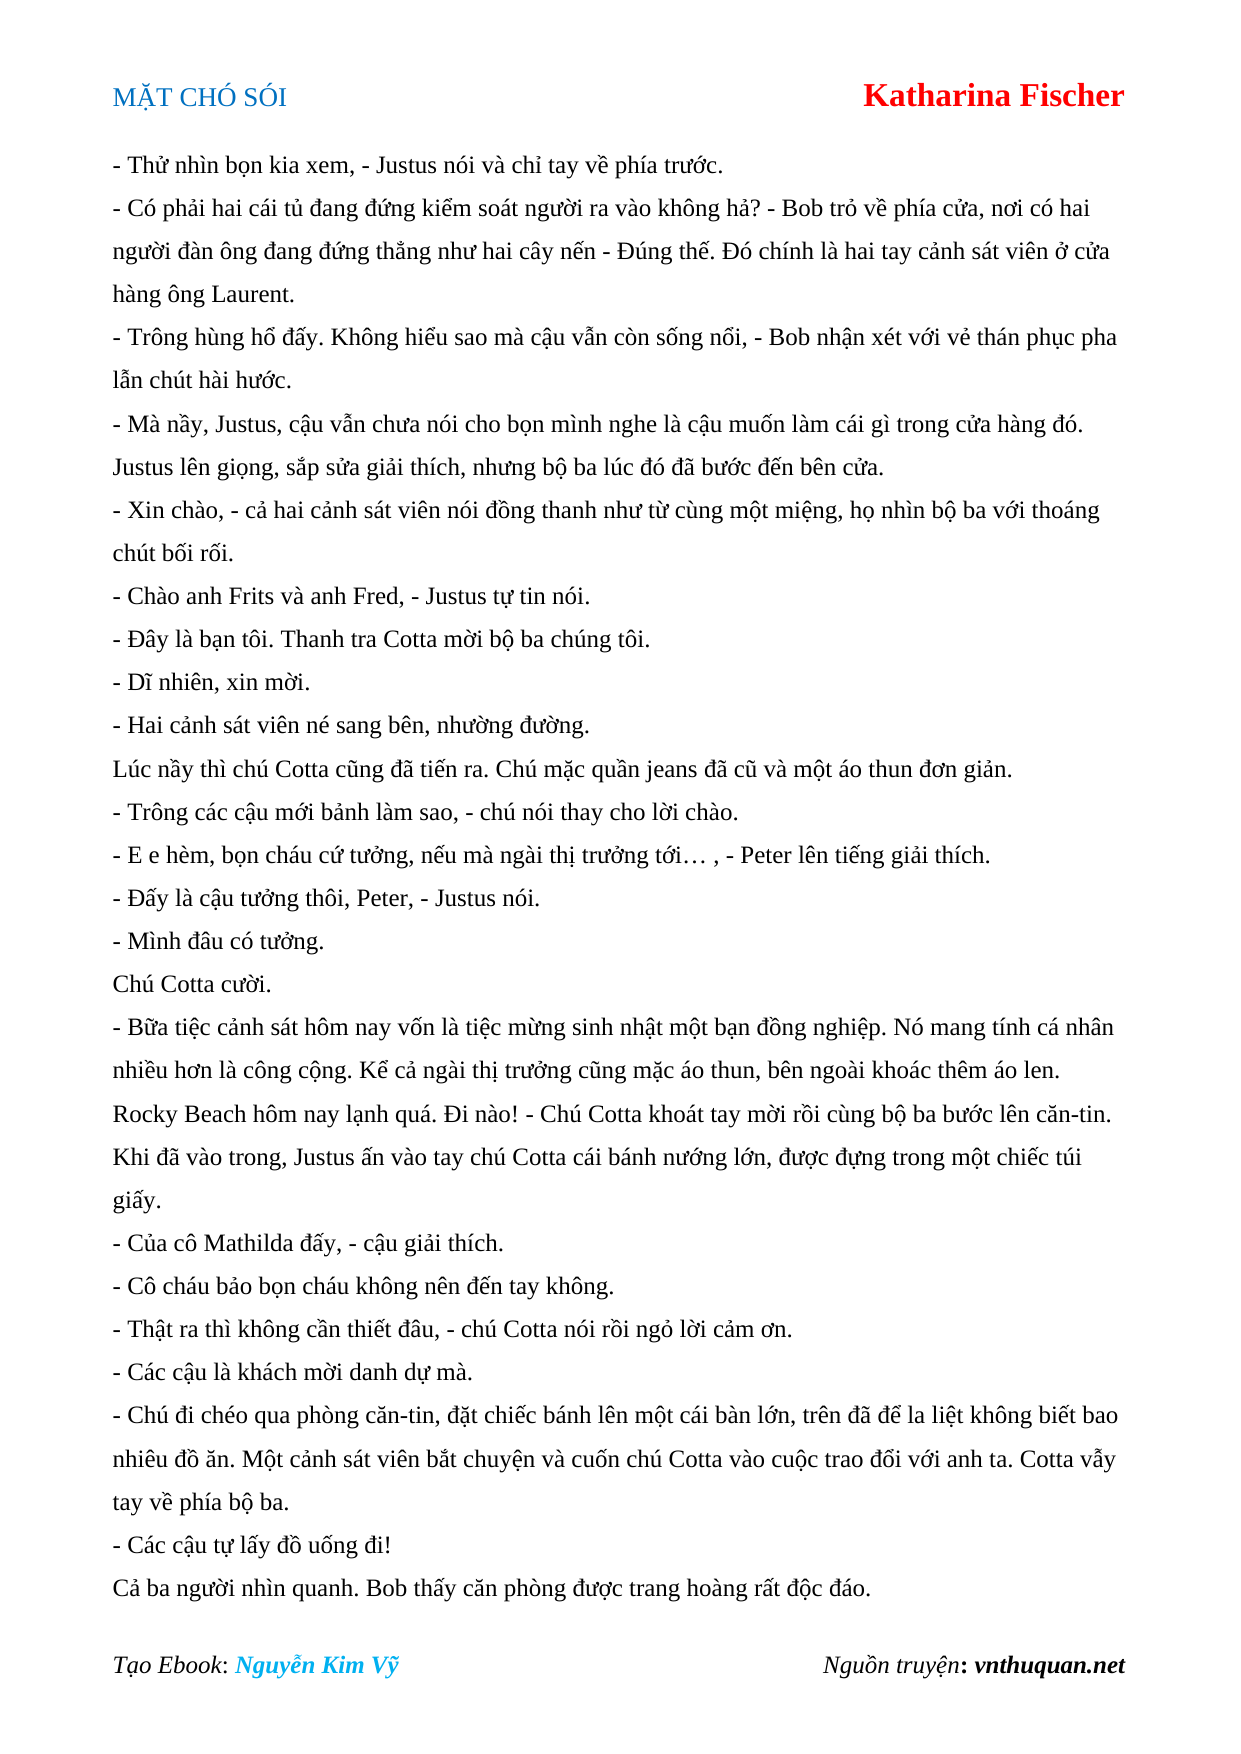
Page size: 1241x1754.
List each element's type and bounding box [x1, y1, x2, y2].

text [112, 150, 1128, 1602]
